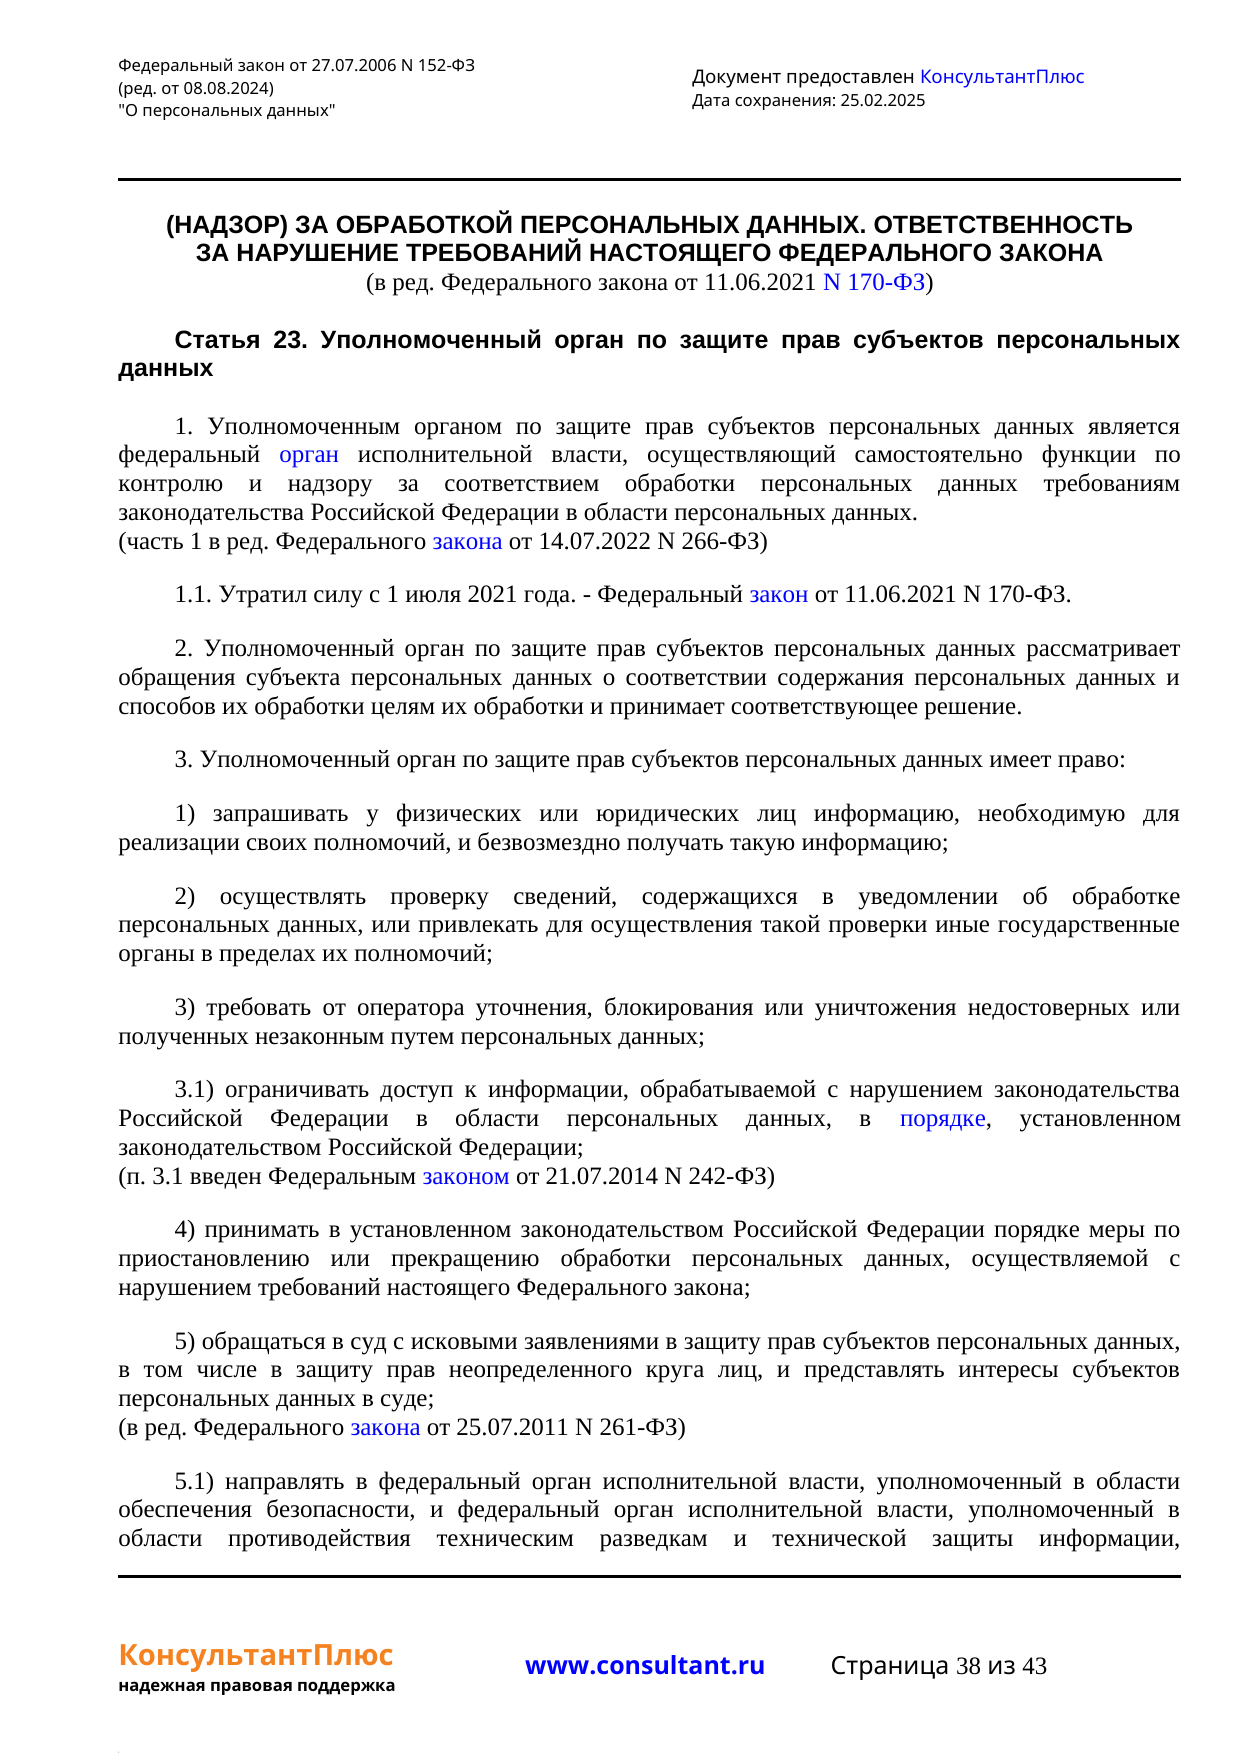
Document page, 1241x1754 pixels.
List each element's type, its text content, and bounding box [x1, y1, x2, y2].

title (НАДЗОР) ЗА ОБРАБОТКОЙ ПЕРСОНАЛЬНЫХ ДАННЫХ. ОТВЕТСТВЕННОСТЬ [118, 209, 1181, 238]
title ЗА НАРУШЕНИЕ ТРЕБОВАНИЙ НАСТОЯЩЕГО ФЕДЕРАЛЬНОГО ЗАКОНА [118, 238, 1181, 267]
text 4) принимать в установленном законодательством Российской Федерации порядке меры по приостановлению или прекращению обработки персональных данных, осуществляемой с нарушением требований настоящего Федерального закона; [118, 1214, 1181, 1301]
text 2. Уполномоченный орган по защите прав субъектов персональных данных рассматривает обращения субъекта персональных данных о соответствии содержания персональных данных и способов их обработки целям их обработки и принимает соответствующее решение. [118, 633, 1181, 719]
text (п. 3.1 введен Федеральным законом от 21.07.2014 N 242-ФЗ) [118, 1161, 1181, 1189]
text 3. Уполномоченный орган по защите прав субъектов персональных данных имеет право: [118, 744, 1181, 773]
text 3) требовать от оператора уточнения, блокирования или уничтожения недостоверных или полученных незаконным путем персональных данных; [118, 992, 1181, 1049]
text 1) запрашивать у физических или юридических лиц информацию, необходимую для реализации своих полномочий, и безвозмездно получать такую информацию; [118, 798, 1181, 856]
text (часть 1 в ред. Федерального закона от 14.07.2022 N 266-ФЗ) [118, 526, 1181, 554]
text (в ред. Федерального закона от 25.07.2011 N 261-ФЗ) [118, 1412, 1181, 1441]
text 2) осуществлять проверку сведений, содержащихся в уведомлении об обработке персональных данных, или привлекать для осуществления такой проверки иные государственные органы в пределах их полномочий; [118, 881, 1181, 967]
text (в ред. Федерального закона от 11.06.2021 N 170-ФЗ) [118, 267, 1181, 296]
text 1.1. Утратил силу с 1 июля 2021 года. - Федеральный закон от 11.06.2021 N 170-ФЗ. [118, 579, 1181, 608]
title Статья 23. Уполномоченный орган по защите прав субъектов персональных данных [118, 324, 1181, 382]
text 5) обращаться в суд с исковыми заявлениями в защиту прав субъектов персональных данных, в том числе в защиту прав неопределенного круга лиц, и представлять интересы субъектов персональных данных в суде; [118, 1326, 1181, 1412]
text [118, 1466, 1181, 1552]
text 3.1) ограничивать доступ к информации, обрабатываемой с нарушением законодательства Российской Федерации в области персональных данных, в порядке, установленном законодательством Российской Федерации; [118, 1074, 1181, 1161]
text 1. Уполномоченным органом по защите прав субъектов персональных данных является федеральный орган исполнительной власти, осуществляющий самостоятельно функции по контролю и надзору за соответствием обработки персональных данных требованиям законодательства Российской Федерации в области персональных данных. [118, 411, 1181, 526]
